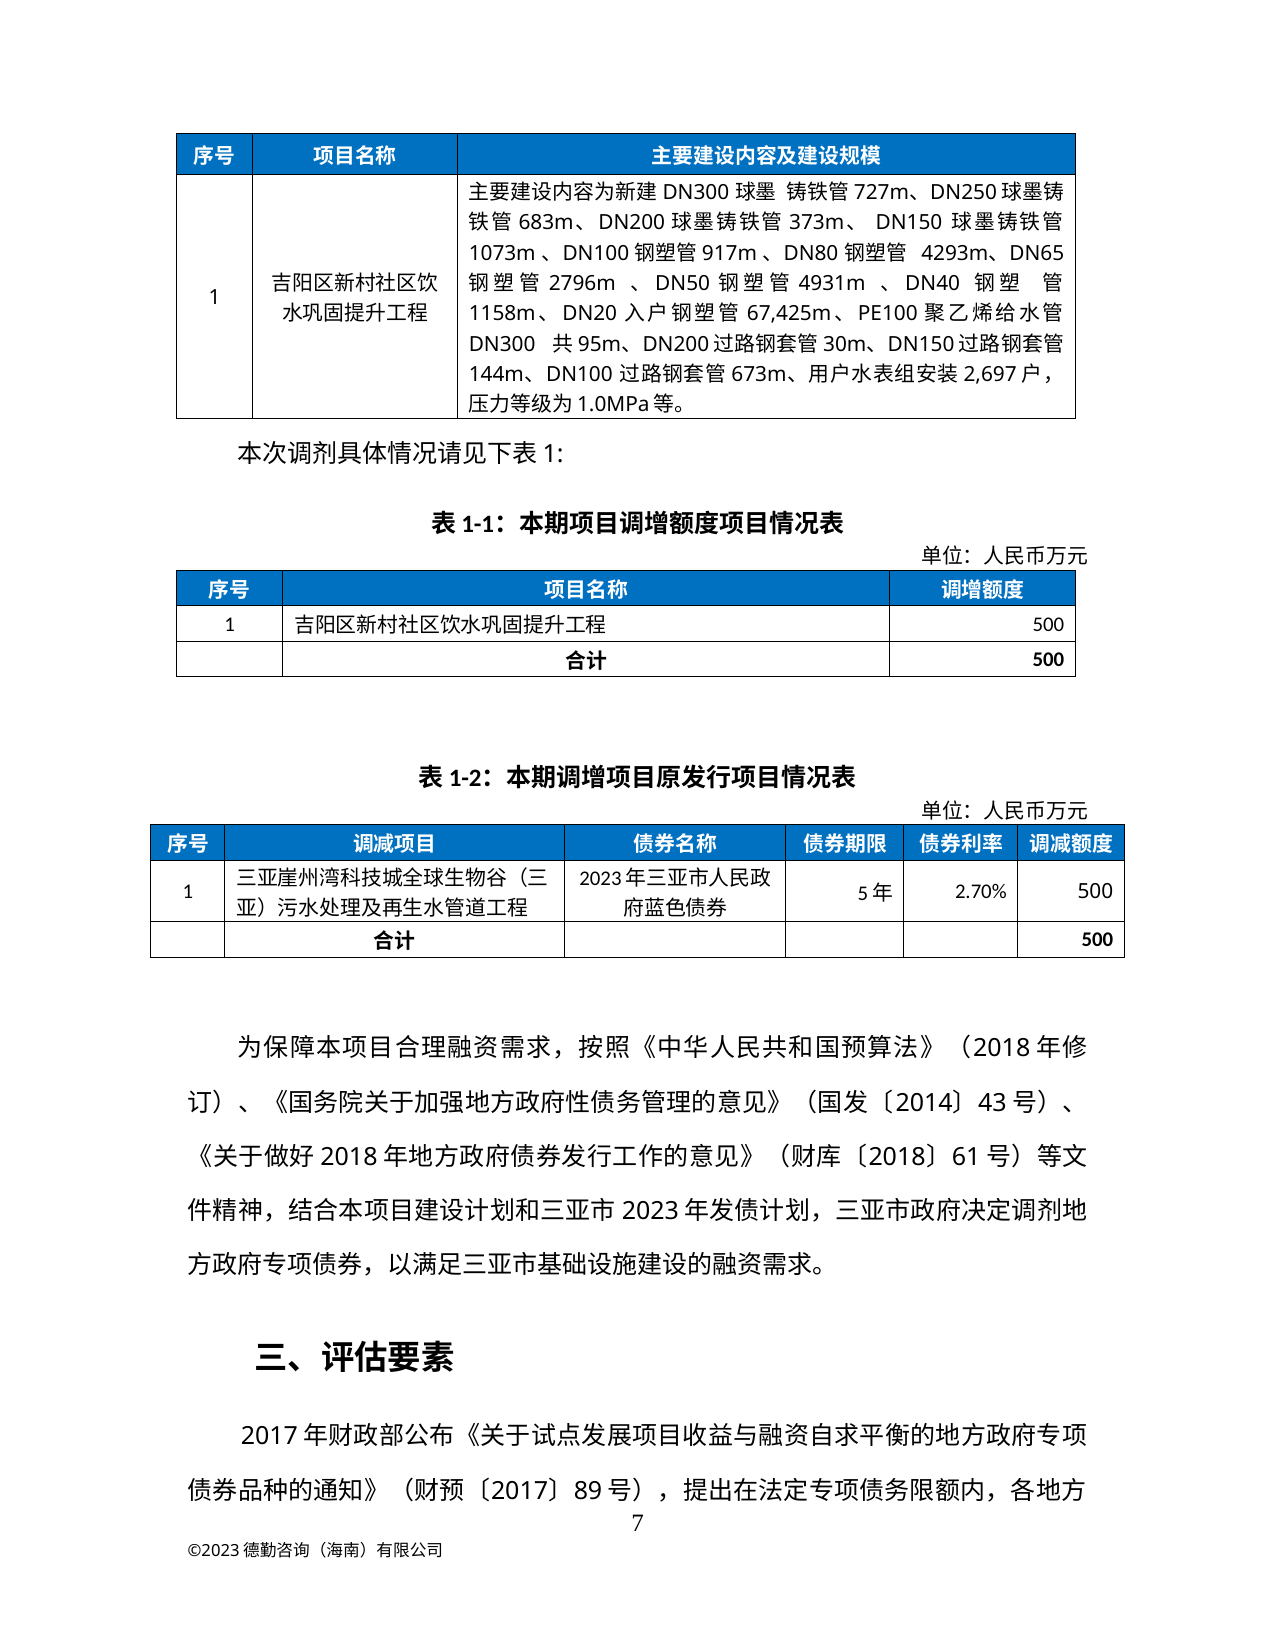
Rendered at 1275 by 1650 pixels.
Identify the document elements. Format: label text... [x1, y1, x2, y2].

table_cell [904, 922, 1017, 957]
table_cell 三亚崖州湾科技城全球生物谷（三亚）污水处理及再生水管道工程 [225, 861, 564, 921]
table_cell 吉阳区新村社区饮水巩固提升工程 [253, 175, 457, 418]
table_cell 500 [1018, 922, 1124, 957]
table_cell 合计 [283, 642, 889, 676]
table_cell [177, 642, 282, 676]
table_cell 1 [151, 861, 224, 921]
table_header 序号 [177, 134, 252, 174]
table_header 序号 [151, 825, 224, 860]
table_cell 500 [1018, 861, 1124, 921]
table_header 项目名称 [253, 134, 457, 174]
table_cell 5年 [786, 861, 903, 921]
text 表1-1：本期项目调增额度项目情况表 [187, 503, 1087, 540]
table_cell 吉阳区新村社区饮水巩固提升工程 [283, 606, 889, 641]
table_cell [786, 922, 903, 957]
text 单位：人民币万元 [187, 794, 1087, 824]
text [187, 1416, 1087, 1506]
table_header 调减项目 [225, 825, 564, 860]
text 为保障本项目合理融资需求，按照《中华人民共和国预算法》（2018年修订）、《国务院关于加强地方政府性债务管理的意见》（国发〔2014〕43号）、《关于做好2018年地方政府债券发行工作的意见》（财库〔2018〕61号）等文件精神，结合本项目建设计划和三亚市2023年发债计划，三亚市政府决定调剂地方政府专项债券，以满足三亚市基础设施建设的融资需求。 [187, 1013, 1087, 1284]
table_header 项目名称 [283, 571, 889, 605]
table_header 调减额度 [1018, 825, 1124, 860]
table_cell 500 [890, 642, 1075, 676]
text 表1-2：本期调增项目原发行项目情况表 [187, 758, 1087, 794]
table_header 债券利率 [904, 825, 1017, 860]
table_cell 1 [177, 606, 282, 641]
text 单位：人民币万元 [187, 540, 1087, 570]
table_cell 500 [890, 606, 1075, 641]
text 本次调剂具体情况请见下表1: [187, 419, 1087, 473]
table_header 债券期限 [786, 825, 903, 860]
table_cell 合计 [225, 922, 564, 957]
text 三、评估要素 [187, 1331, 1087, 1379]
table_cell 主要建设内容为新建 DN300 球墨 铸铁管727m、DN250球墨铸铁管683m、DN200球墨铸铁管373m、 DN150 球墨铸铁管1073m 、DN100 钢塑管917m 、DN80 钢塑管 4293m、DN65 钢塑管2796m 、DN50钢塑管4931m 、DN40 钢塑 管1158m、DN20入户钢塑管67,425m、PE100聚乙烯给水管DN300 共95m、DN200过路钢套管30m、DN150过路钢套管144m、DN100 过路钢套管673m、用户水表组安装2,697户，压力等级为1.0MPa等。 [458, 175, 1075, 418]
table_cell [565, 922, 785, 957]
table_cell 2.70% [904, 861, 1017, 921]
table_header 序号 [177, 571, 282, 605]
table_header 债券名称 [565, 825, 785, 860]
table_header 主要建设内容及建设规模 [458, 134, 1075, 174]
table_cell [151, 922, 224, 957]
table_cell 1 [177, 175, 252, 418]
table_cell 2023年三亚市人民政府蓝色债券 [565, 861, 785, 921]
table_header 调增额度 [890, 571, 1075, 605]
